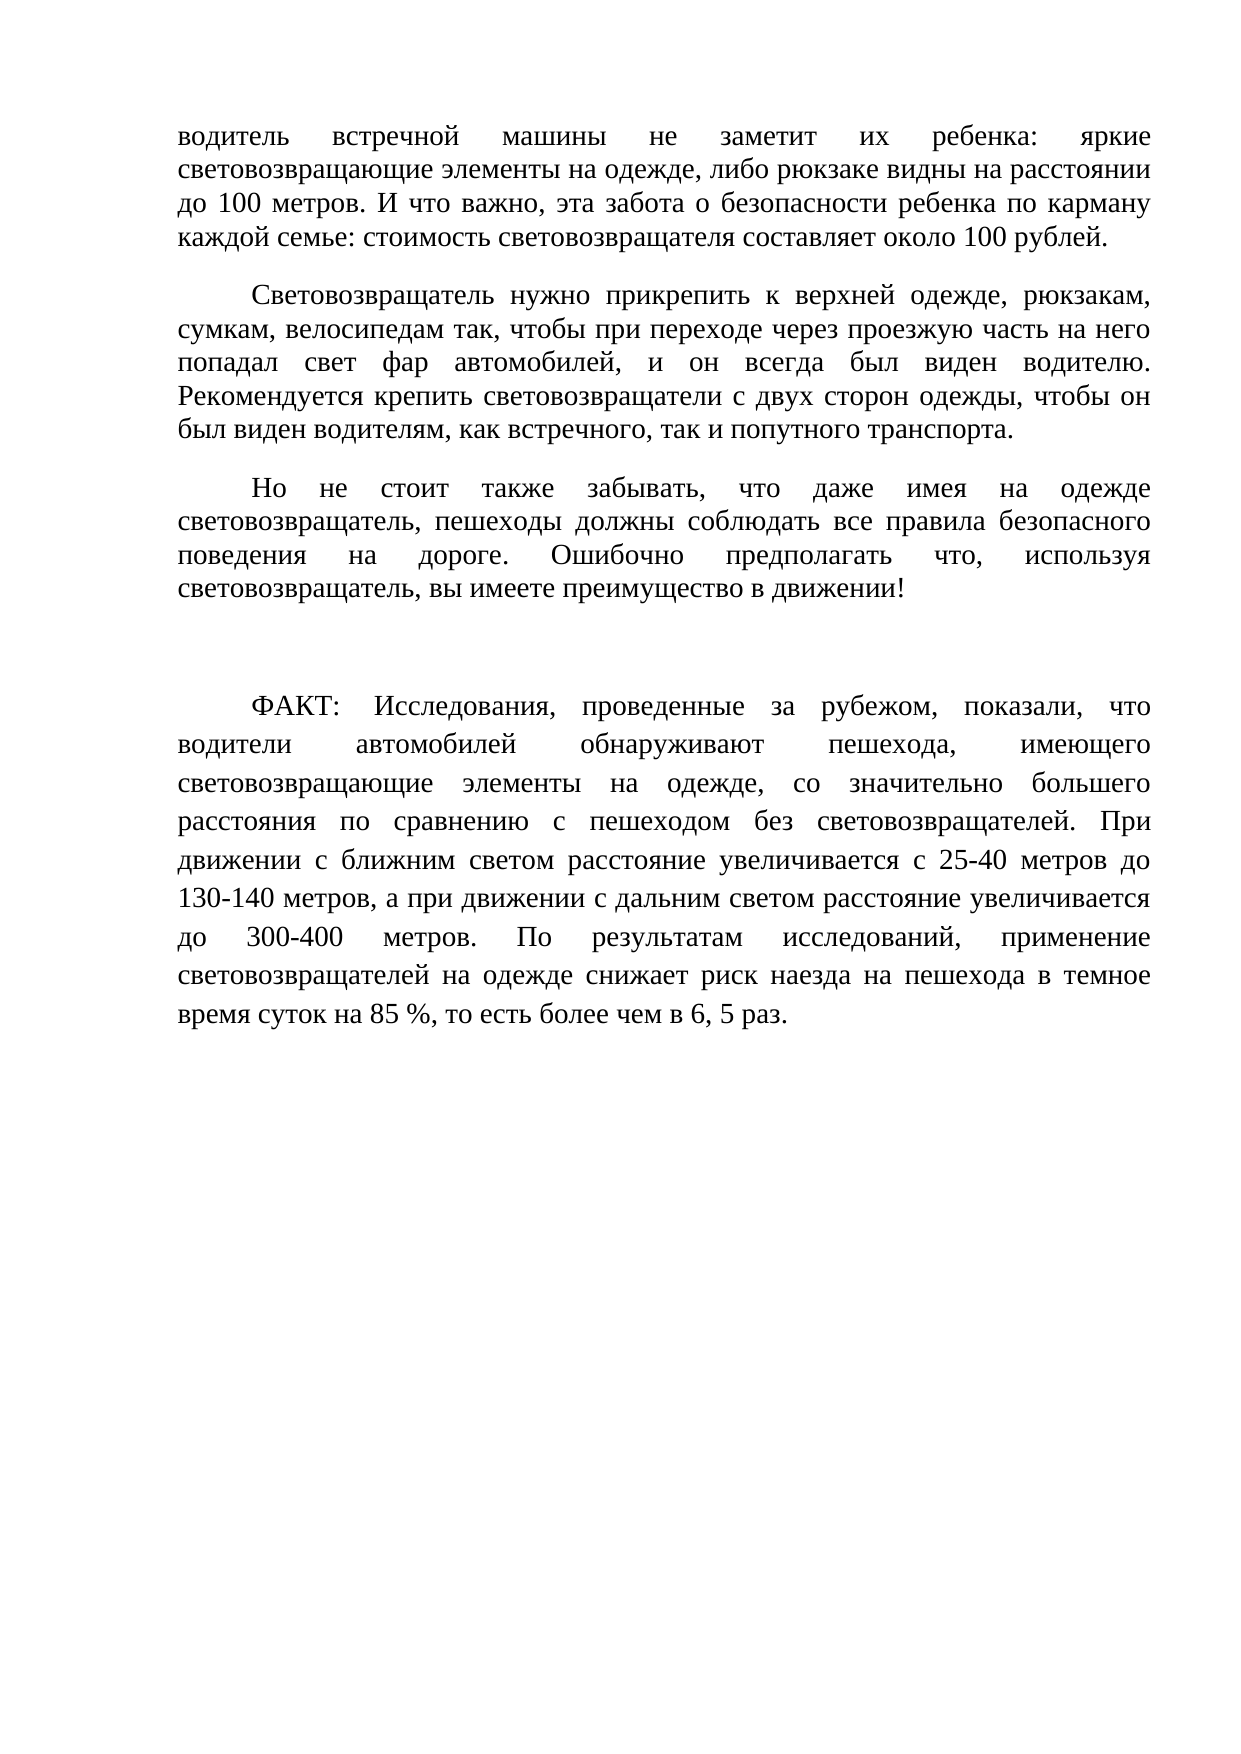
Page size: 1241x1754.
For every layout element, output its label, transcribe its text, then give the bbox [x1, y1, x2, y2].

text Но не стоит также забывать, что даже имея на одежде световозвращатель, пешеходы должны соблюдать все правила безопасного поведения на дороге. Ошибочно предполагать что, используя световозвращатель, вы имеете преимущество в движении! [177, 470, 1152, 604]
text Световозвращатель нужно прикрепить к верхней одежде, рюкзакам, сумкам, велосипедам так, чтобы при переходе через проезжую часть на него попадал свет фар автомобилей, и он всегда был виден водителю. Рекомендуется крепить световозвращатели с двух сторон одежды, чтобы он был виден водителям, как встречного, так и попутного транспорта. [177, 277, 1152, 445]
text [177, 118, 1152, 252]
text ФАКТ: Исследования, проведенные за рубежом, показали, что водители автомобилей обнаруживают пешехода, имеющего световозвращающие элементы на одежде, со значительно большего расстояния по сравнению с пешеходом без световозвращателей. При движении с ближним светом расстояние увеличивается с 25-40 метров до 130-140 метров, а при движении с дальним светом расстояние увеличивается до 300-400 метров. По результатам исследований, применение световозвращателей на одежде снижает риск наезда на пешехода в темное время суток на 85 %, то есть более чем в 6, 5 раз. [177, 688, 1152, 1029]
